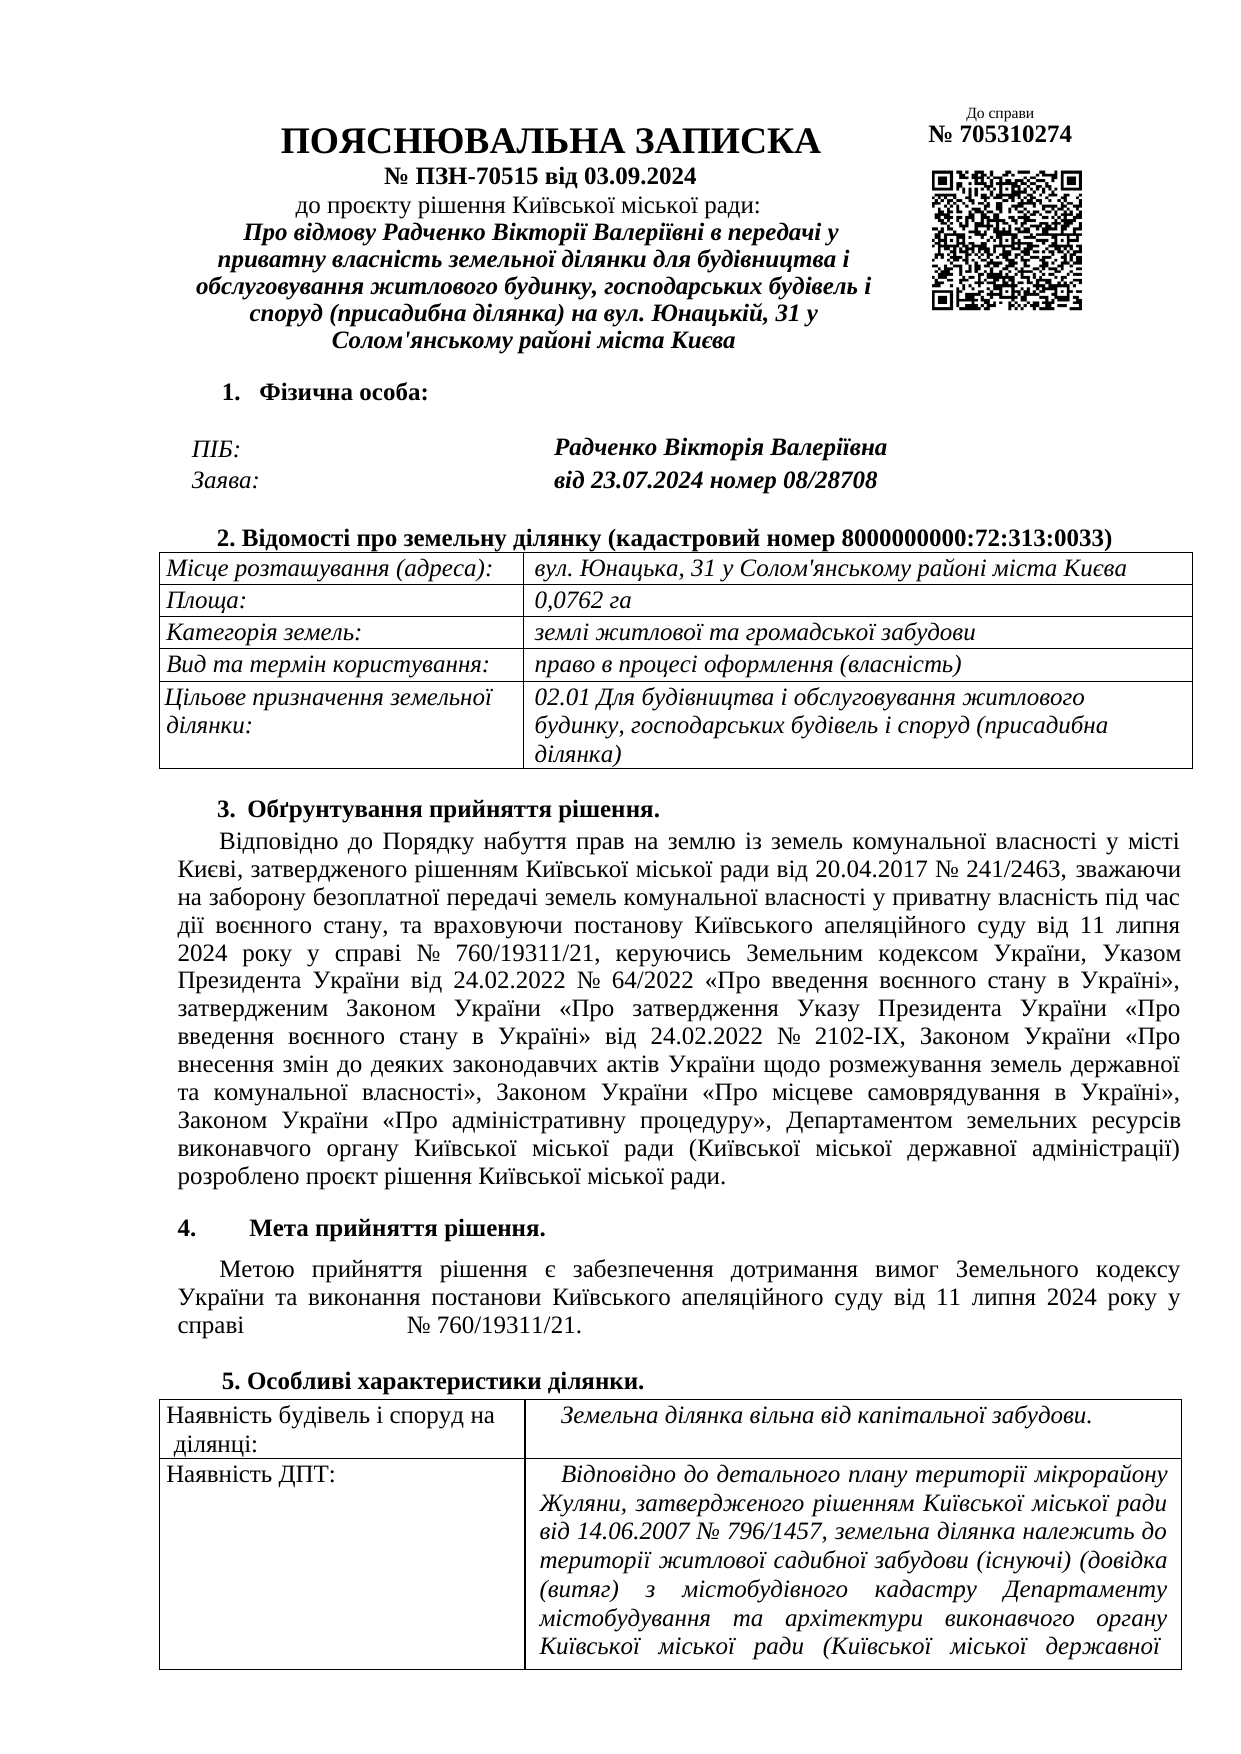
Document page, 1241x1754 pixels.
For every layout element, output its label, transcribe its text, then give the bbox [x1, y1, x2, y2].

table_cell Цільове призначення земельної ділянки: [160, 682, 523, 768]
list Фізична особа: [222, 377, 1181, 406]
table_cell Наявність ДПТ: [160, 1459, 524, 1668]
list Особливі характеристики ділянки. [177, 1366, 1181, 1395]
table_cell 02.01 Для будівництва і обслуговування житлового будинку, господарських будівель і споруд (присадибна ділянка) [524, 682, 1192, 768]
text до проєкту рішення Київської міської ради: [295, 190, 833, 219]
list Обґрунтування прийняття рішення. [177, 794, 1181, 823]
text Відповідно до Порядку набуття прав на землю із земель комунальної власності у місті Києві, затвердженого рішенням Київської міської ради від 20.04.2017 № 241/2463, зважаючи на заборону безоплатної передачі земель комунальної власності у приватну власність під час дії воєнного стану, та враховуючи постанову Київського апеляційного суду від 11 липня 2024 року у справі № 760/19311/21, керуючись Земельним кодексом України, Указом Президента України від 24.02.2022 № 64/2022 «Про введення воєнного стану в Україні», затвердженим Законом України «Про затвердження Указу Президента України «Про введення воєнного стану в Україні» від 24.02.2022 № 2102-IX, Законом України «Про внесення змін до деяких законодавчих актів України щодо розмежування земель державної та комунальної власності», Законом України «Про місцеве самоврядування в Україні», Законом України «Про адміністративну процедуру», Департаментом земельних ресурсів виконавчого органу Київської міської ради (Київської міської державної адміністрації) розроблено проєкт рішення Київської міської ради. [177, 827, 1181, 1190]
text Метою прийняття рішення є забезпечення дотримання вимог Земельного кодексу України та виконання постанови Київського апеляційного суду від 11 липня 2024 року у справі № 760/19311/21. [177, 1255, 1181, 1339]
list Мета прийняття рішення. [177, 1215, 1181, 1242]
picture [920, 159, 1094, 321]
table_cell 0,0762 га [524, 585, 1192, 616]
table_header Місце розташування (адреса): [160, 553, 523, 584]
table_cell землі житлової та громадської забудови [524, 617, 1192, 648]
text Про відмову Радченко Вікторії Валеріївні в передачі у приватну власність земельної ділянки для будівництва і обслуговування житлового будинку, господарських будівель і споруд (присадибна ділянка) на вул. Юнацькій, 31 у Солом'янському районі міста Києва [192, 219, 878, 354]
table_header Радченко Вікторія Валеріївна [543, 434, 1240, 465]
text № ПЗН-70515 від 03.09.2024 [384, 161, 833, 190]
table_cell Вид та термін користування: [160, 649, 523, 681]
table_cell від 23.07.2024 номер 08/28708 [543, 465, 1240, 494]
text 2. Відомості про земельну ділянку (кадастровий номер 8000000000:72:313:0033) [217, 523, 1181, 552]
table_cell Заява: [177, 465, 543, 494]
table_cell Відповідно до детального плану території мікрорайону Жуляни, затвердженого рішенням Київської міської ради від 14.06.2007 № 796/1457, земельна ділянка належить до території житлової садибної забудови (існуючі) (довідка (витяг) з містобудівного кадастру Департаменту містобудування та архітектури виконавчого органу Київської міської ради (Київської міської державної [526, 1459, 1181, 1668]
table_cell Площа: [160, 585, 523, 616]
table_header вул. Юнацька, 31 у Солом'янському районі міста Києва [524, 553, 1192, 584]
table_header ПІБ: [177, 434, 543, 465]
table_header Земельна ділянка вільна від капітальної забудови. [526, 1400, 1181, 1458]
table_cell право в процесі оформлення (власність) [524, 649, 1192, 681]
table_header Наявність будівель і споруд на ділянці: [160, 1400, 524, 1458]
text ПОЯСНЮВАЛЬНА ЗАПИСКА [281, 118, 1181, 161]
table_cell Категорія земель: [160, 617, 523, 648]
